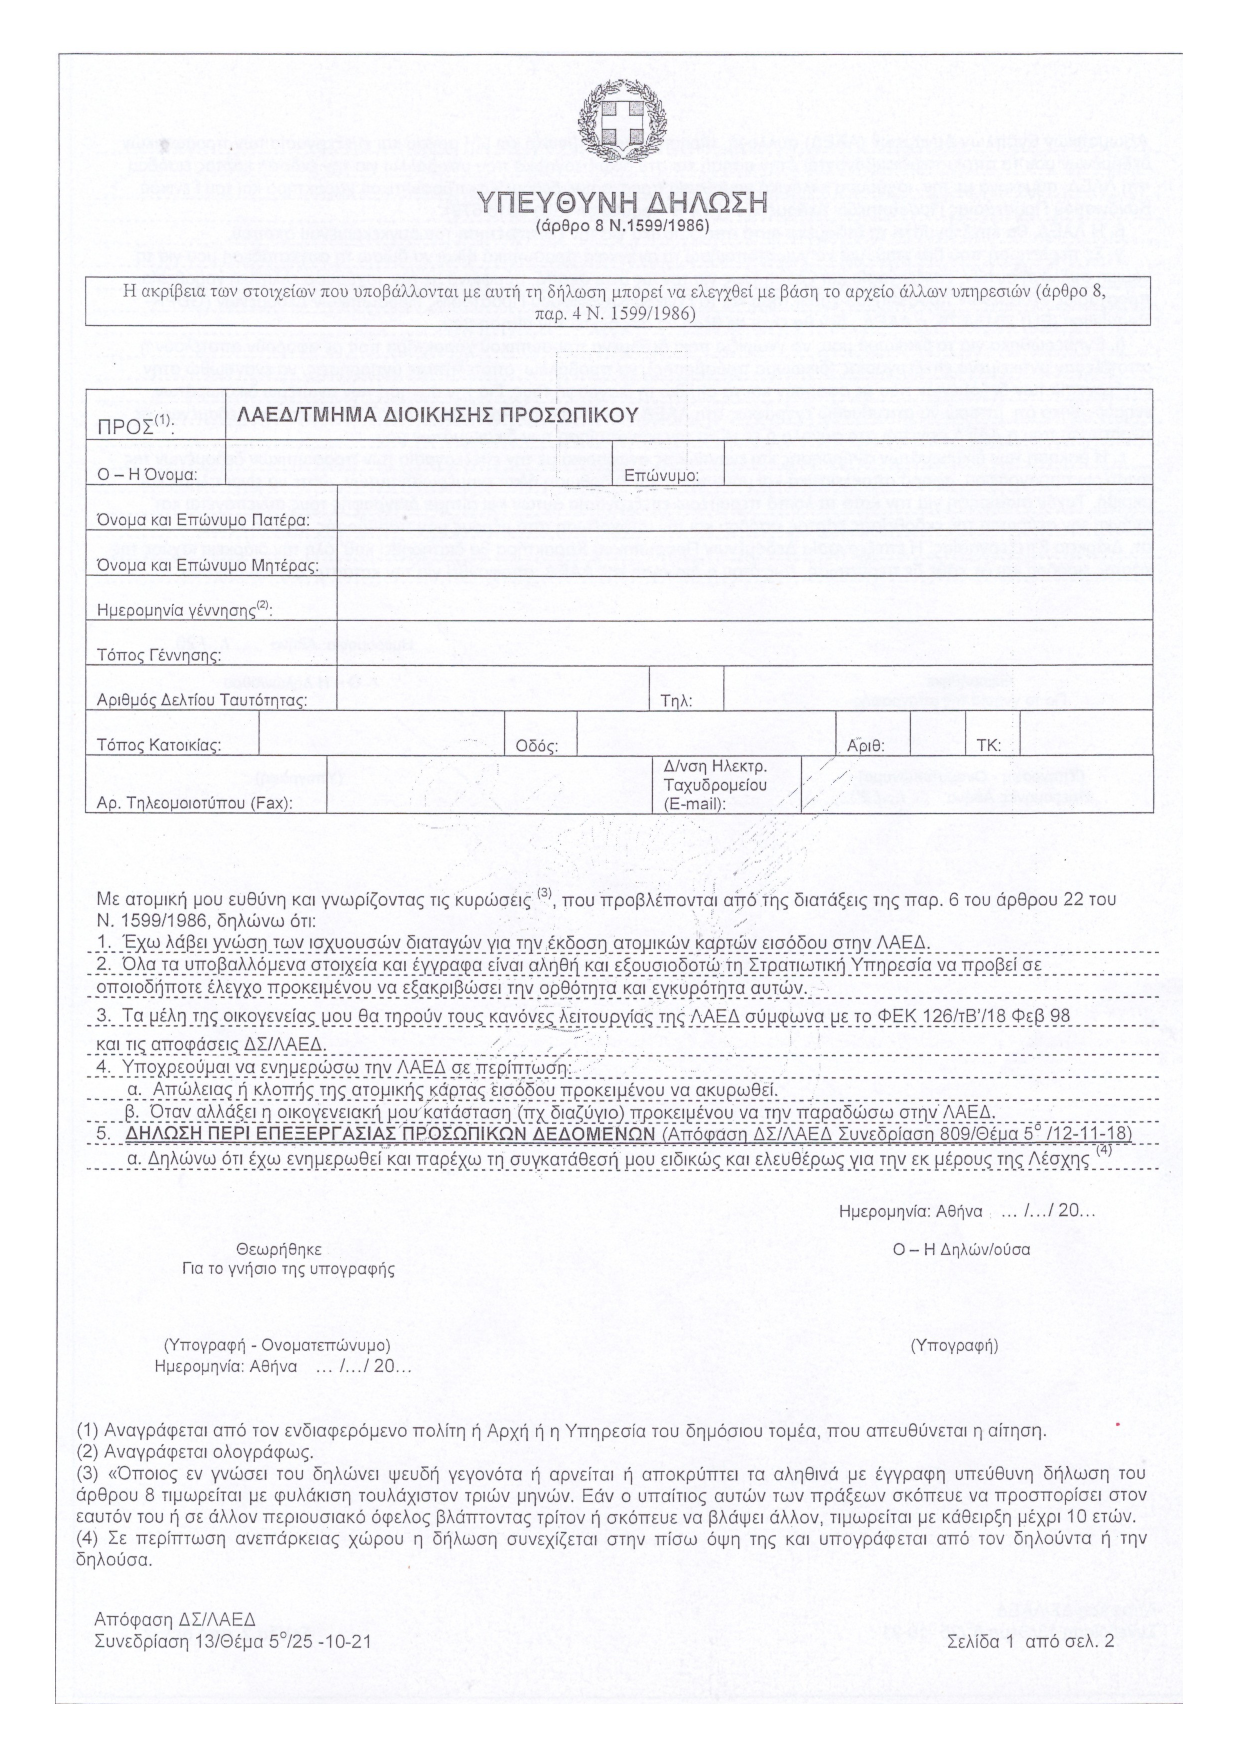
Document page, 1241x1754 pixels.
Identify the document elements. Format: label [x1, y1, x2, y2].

picture [51, 47, 1184, 1704]
